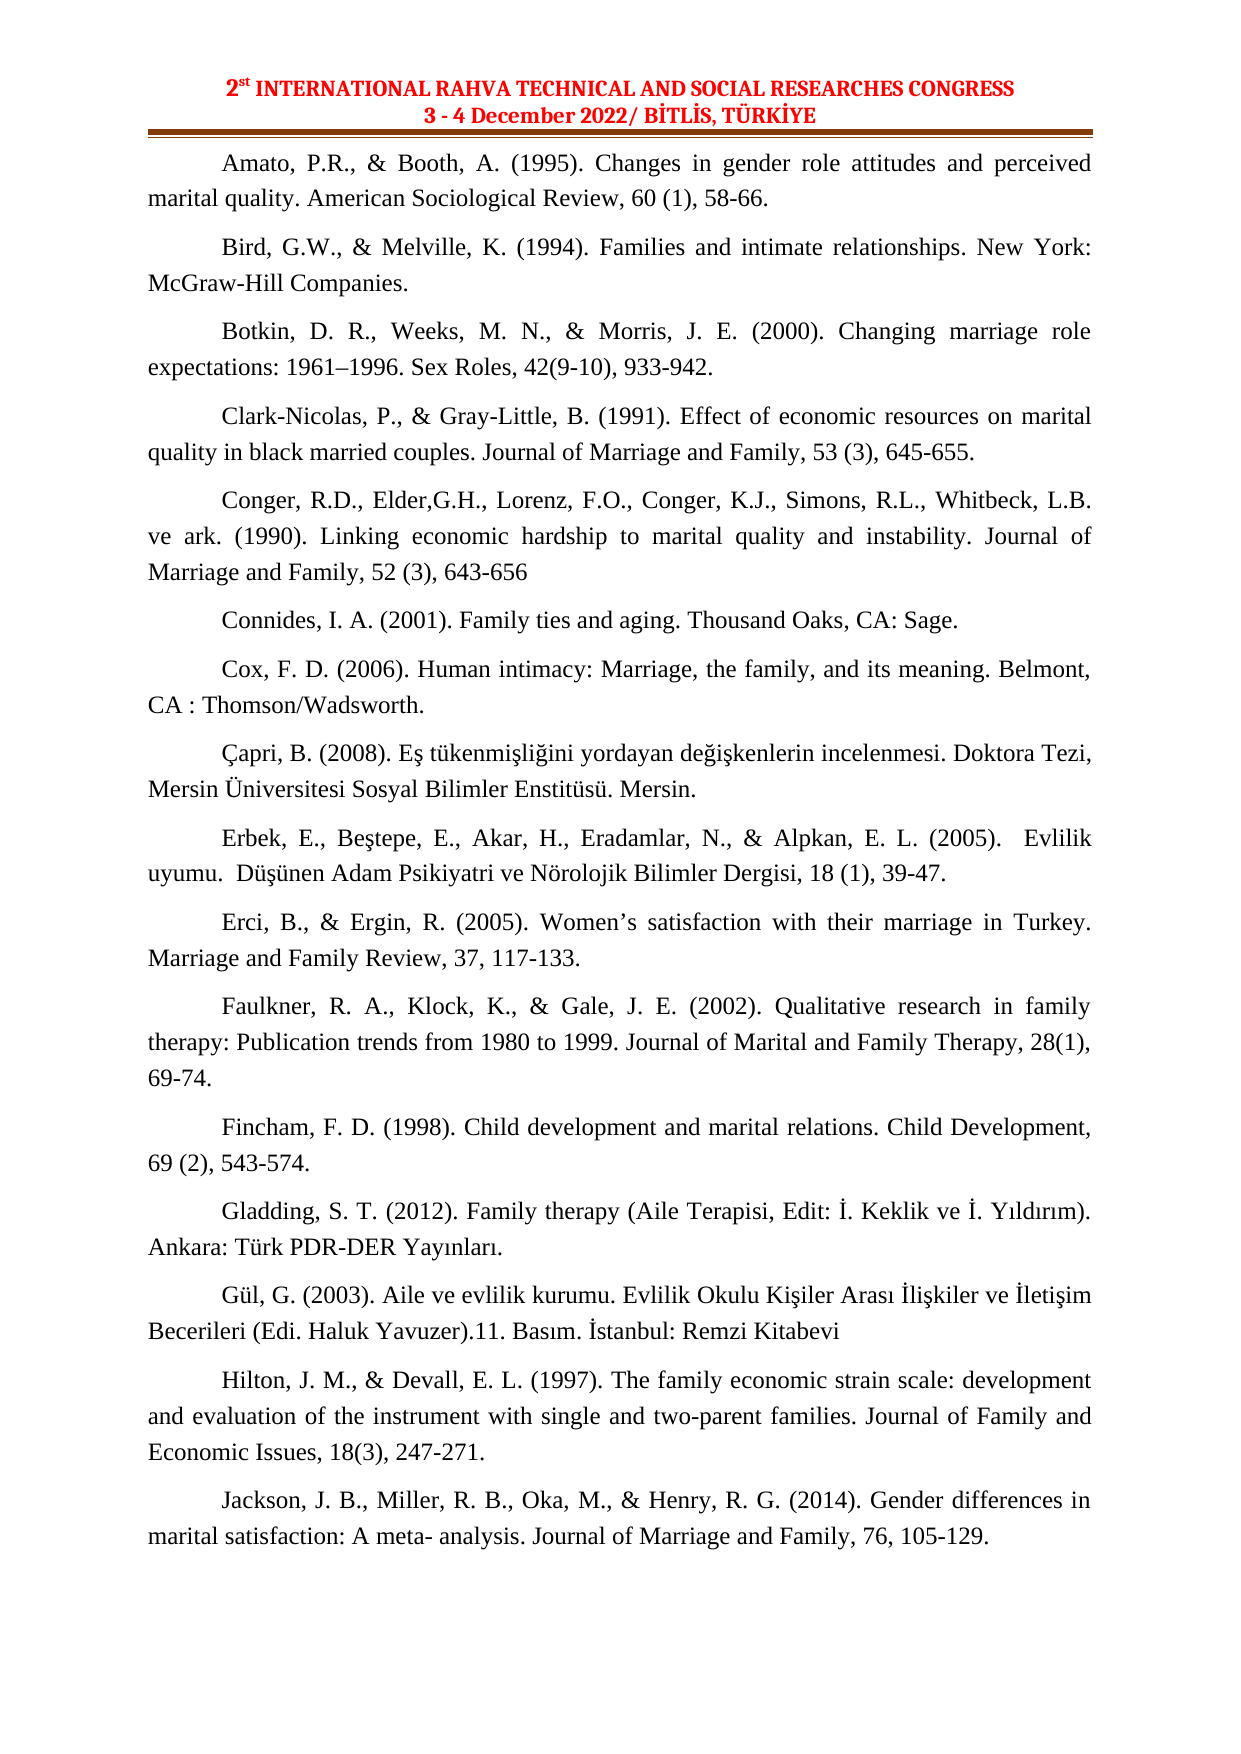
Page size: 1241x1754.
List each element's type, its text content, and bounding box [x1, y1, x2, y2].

text Connides, I. A. (2001). Family ties and aging. Thousand Oaks, CA: Sage. [148, 605, 1093, 634]
text Conger, R.D., Elder,G.H., Lorenz, F.O., Conger, K.J., Simons, R.L., Whitbeck, L.B. ve ark. (1990). Linking economic hardship to marital quality and instability. Journal of Marriage and Family, 52 (3), 643-656 [148, 485, 1093, 586]
text Clark-Nicolas, P., & Gray-Little, B. (1991). Effect of economic resources on marital quality in black married couples. Journal of Marriage and Family, 53 (3), 645-655. [148, 401, 1093, 465]
text Erbek, E., Beştepe, E., Akar, H., Eradamlar, N., & Alpkan, E. L. (2005). Evlilik uyumu. Düşünen Adam Psikiyatri ve Nörolojik Bilimler Dergisi, 18 (1), 39-47. [148, 823, 1093, 887]
text Hilton, J. M., & Devall, E. L. (1997). The family economic strain scale: development and evaluation of the instrument with single and two-parent families. Journal of Family and Economic Issues, 18(3), 247-271. [148, 1365, 1093, 1465]
text Gladding, S. T. (2012). Family therapy (Aile Terapisi, Edit: İ. Keklik ve İ. Yıldırım). Ankara: Türk PDR-DER Yayınları. [148, 1196, 1093, 1261]
text Amato, P.R., & Booth, A. (1995). Changes in gender role attitudes and perceived marital quality. American Sociological Review, 60 (1), 58-66. [148, 148, 1093, 212]
text Faulkner, R. A., Klock, K., & Gale, J. E. (2002). Qualitative research in family therapy: Publication trends from 1980 to 1999. Journal of Marital and Family Therapy, 28(1), 69-74. [148, 991, 1093, 1092]
text Botkin, D. R., Weeks, M. N., & Morris, J. E. (2000). Changing marriage role expectations: 1961–1996. Sex Roles, 42(9-10), 933-942. [148, 316, 1093, 381]
text Çapri, B. (2008). Eş tükenmişliğini yordayan değişkenlerin incelenmesi. Doktora Tezi, Mersin Üniversitesi Sosyal Bilimler Enstitüsü. Mersin. [148, 738, 1093, 803]
text Jackson, J. B., Miller, R. B., Oka, M., & Henry, R. G. (2014). Gender differences in marital satisfaction: A meta- analysis. Journal of Marriage and Family, 76, 105-129. [148, 1485, 1093, 1550]
text Erci, B., & Ergin, R. (2005). Women’s satisfaction with their marriage in Turkey. Marriage and Family Review, 37, 117-133. [148, 907, 1093, 972]
text Bird, G.W., & Melville, K. (1994). Families and intimate relationships. New York: McGraw-Hill Companies. [148, 232, 1093, 297]
text Fincham, F. D. (1998). Child development and marital relations. Child Development, 69 (2), 543-574. [148, 1112, 1093, 1176]
text Gül, G. (2003). Aile ve evlilik kurumu. Evlilik Okulu Kişiler Arası İlişkiler ve İletişim Becerileri (Edi. Haluk Yavuzer).11. Basım. İstanbul: Remzi Kitabevi [148, 1280, 1093, 1345]
text Cox, F. D. (2006). Human intimacy: Marriage, the family, and its meaning. Belmont, CA : Thomson/Wadsworth. [148, 654, 1093, 718]
